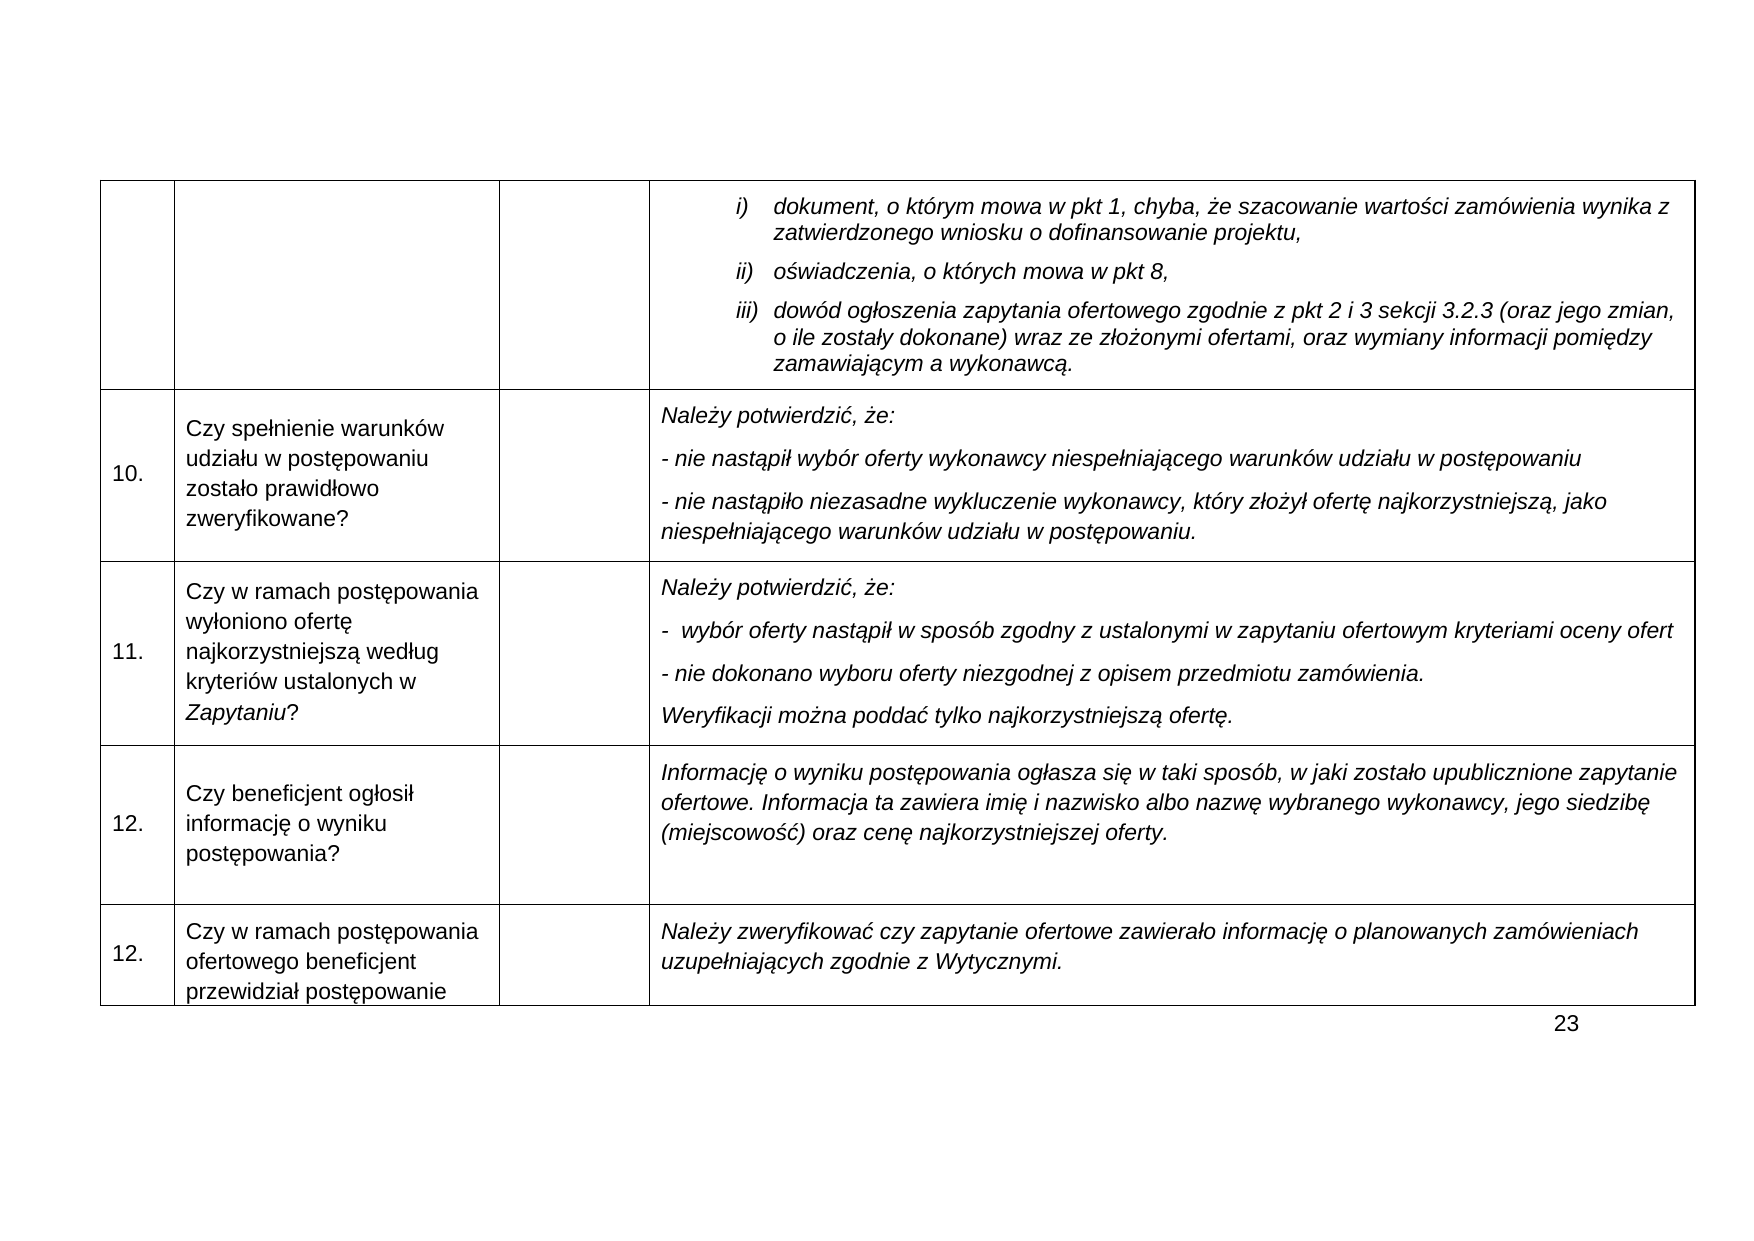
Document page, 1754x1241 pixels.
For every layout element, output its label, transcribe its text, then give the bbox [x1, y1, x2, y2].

table_cell Należy potwierdzić, że: - nie nastąpił wybór oferty wykonawcy niespełniającego warunków udziału w postępowaniu - nie nastąpiło niezasadne wykluczenie wykonawcy, który złożył ofertę najkorzystniejszą, jako niespełniającego warunków udziału w postępowaniu. [650, 390, 1694, 561]
table_cell 10. [101, 390, 174, 561]
table_cell Czy w ramach postępowania wyłoniono ofertę najkorzystniejszą według kryteriów ustalonych w Zapytaniu? [175, 562, 499, 745]
table_cell 12. [101, 746, 174, 904]
table_cell Czy spełnienie warunków udziału w postępowaniu zostało prawidłowo zweryfikowane? [175, 390, 499, 561]
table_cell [650, 905, 1694, 1004]
table_cell [500, 905, 649, 1004]
table_cell [500, 746, 649, 904]
table_cell 9. [101, 181, 174, 389]
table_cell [650, 181, 1694, 389]
table_cell Informację o wyniku postępowania ogłasza się w taki sposób, w jaki zostało upublicznione zapytanie ofertowe. Informacja ta zawiera imię i nazwisko albo nazwę wybranego wykonawcy, jego siedzibę (miejscowość) oraz cenę najkorzystniejszej oferty. [650, 746, 1694, 904]
table_cell Należy potwierdzić, że: - wybór oferty nastąpił w sposób zgodny z ustalonymi w zapytaniu ofertowym kryteriami oceny ofert - nie dokonano wyboru oferty niezgodnej z opisem przedmiotu zamówienia. Weryfikacji można poddać tylko najkorzystniejszą ofertę. [650, 562, 1694, 745]
table_cell 12. [101, 905, 174, 1004]
table_cell [500, 562, 649, 745]
table_cell [500, 390, 649, 561]
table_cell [175, 181, 499, 389]
table_cell 11. [101, 562, 174, 745]
table_cell [500, 181, 649, 389]
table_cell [175, 905, 499, 1004]
table_cell Czy beneficjent ogłosił informację o wyniku postępowania? [175, 746, 499, 904]
